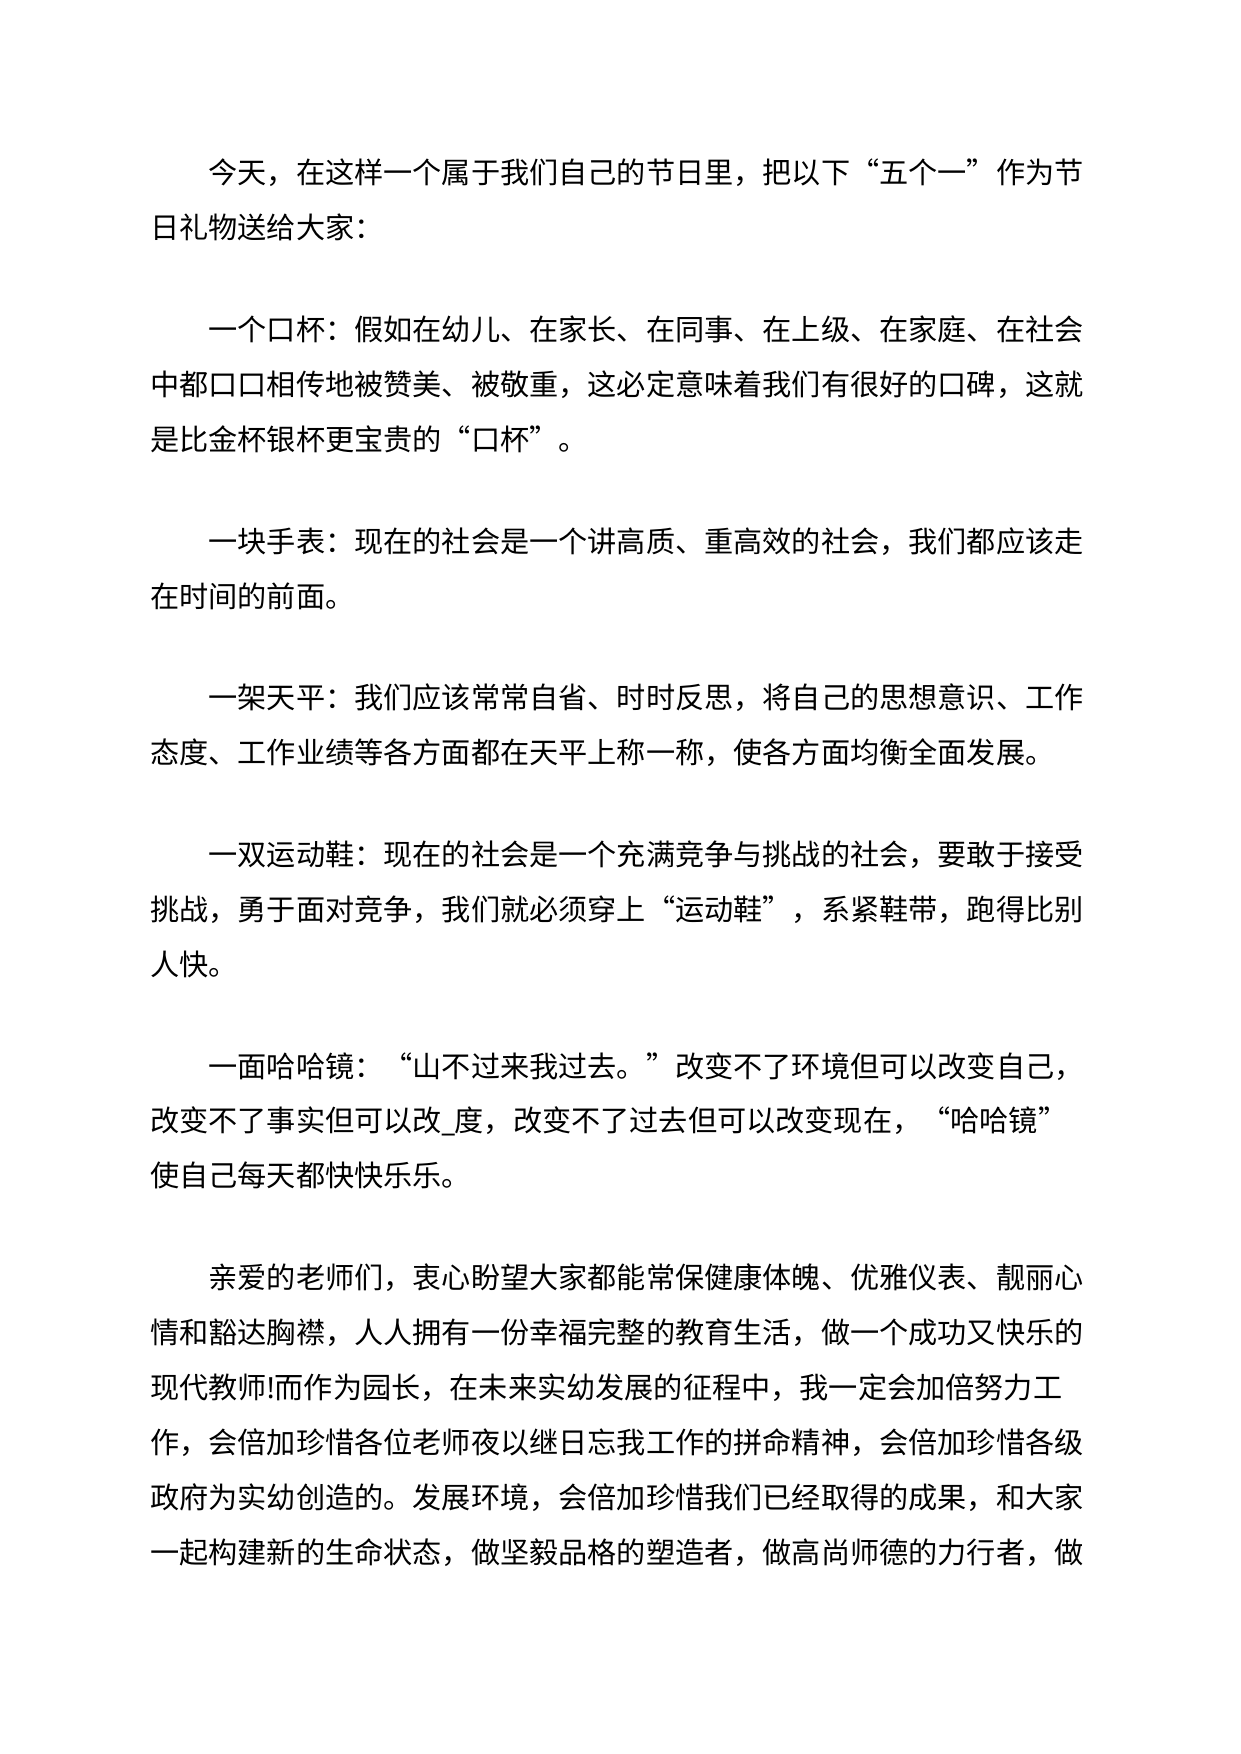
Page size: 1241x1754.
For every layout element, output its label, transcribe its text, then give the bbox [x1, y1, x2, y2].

text 今天，在这样一个属于我们自己的节日里，把以下“五个一”作为节日礼物送给大家： [150, 150, 1090, 247]
text 一个口杯：假如在幼儿、在家长、在同事、在上级、在家庭、在社会中都口口相传地被赞美、被敬重，这必定意味着我们有很好的口碑，这就是比金杯银杯更宝贵的“口杯”。 [150, 307, 1090, 459]
text 一双运动鞋：现在的社会是一个充满竞争与挑战的社会，要敢于接受挑战，勇于面对竞争，我们就必须穿上“运动鞋”，系紧鞋带，跑得比别人快。 [150, 832, 1090, 984]
text 一架天平：我们应该常常自省、时时反思，将自己的思想意识、工作态度、工作业绩等各方面都在天平上称一称，使各方面均衡全面发展。 [150, 675, 1090, 772]
text 一面哈哈镜：“山不过来我过去。”改变不了环境但可以改变自己，改变不了事实但可以改_度，改变不了过去但可以改变现在，“哈哈镜”使自己每天都快快乐乐。 [150, 1043, 1090, 1195]
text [150, 1255, 1090, 1572]
text 一块手表：现在的社会是一个讲高质、重高效的社会，我们都应该走在时间的前面。 [150, 518, 1090, 615]
